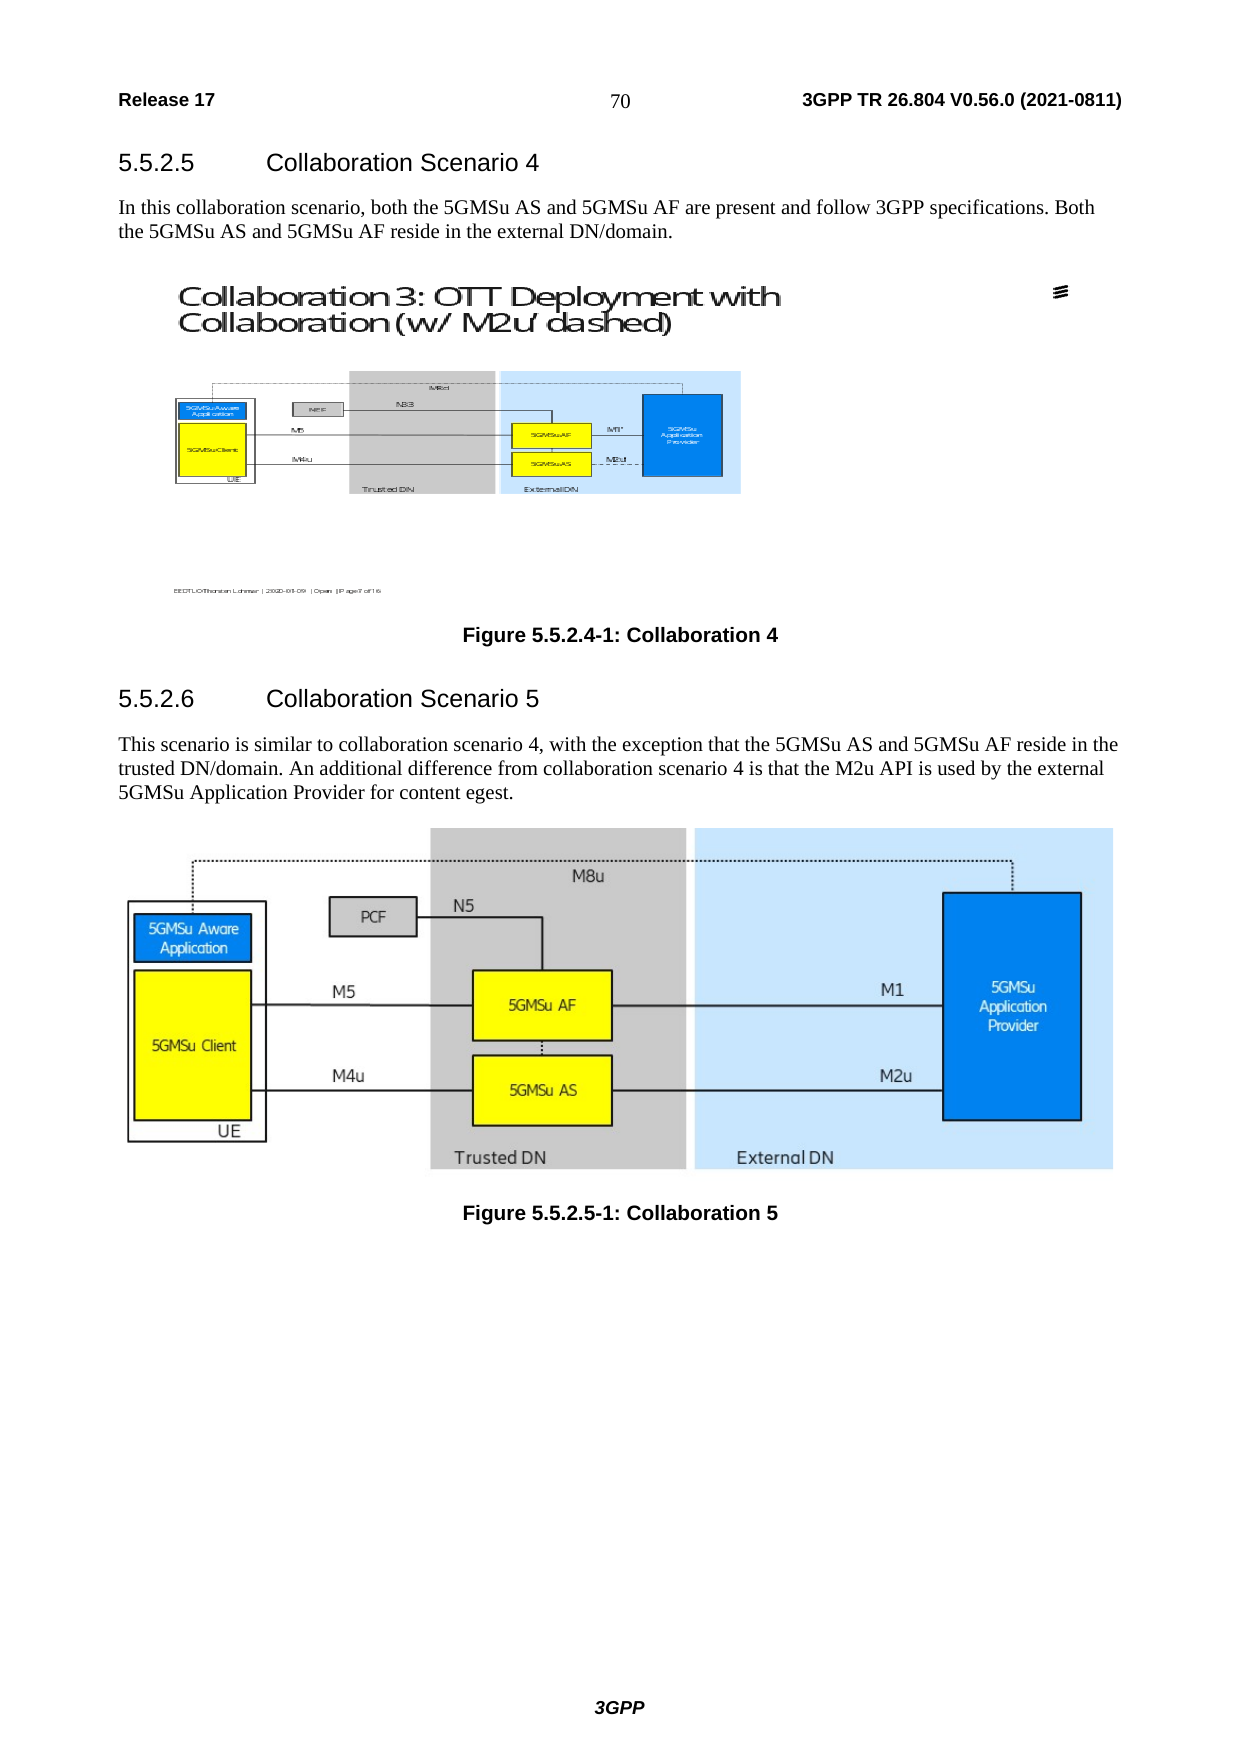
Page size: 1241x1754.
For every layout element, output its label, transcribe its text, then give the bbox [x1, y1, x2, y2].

text This scenario is similar to collaboration scenario 4, with the exception that the 5GMSu AS and 5GMSu AF reside in the trusted DN/domain. An additional difference from collaboration scenario 4 is that the M2u API is used by the external 5GMSu Application Provider for content egest. [118, 731, 1122, 804]
subtitle 5.5.2.6 Collaboration Scenario 5 [118, 684, 1122, 713]
picture [127, 828, 1114, 1182]
subtitle 5.5.2.5 Collaboration Scenario 4 [118, 147, 1122, 176]
text In this collaboration scenario, both the 5GMSu AS and 5GMSu AF are present and follow 3GPP specifications. Both the 5GMSu AS and 5GMSu AF reside in the external DN/domain. [118, 195, 1122, 243]
text Figure 5.5.2.4-1: Collaboration 4 [118, 622, 1122, 646]
text Figure 5.5.2.5-1: Collaboration 5 [118, 1200, 1122, 1224]
